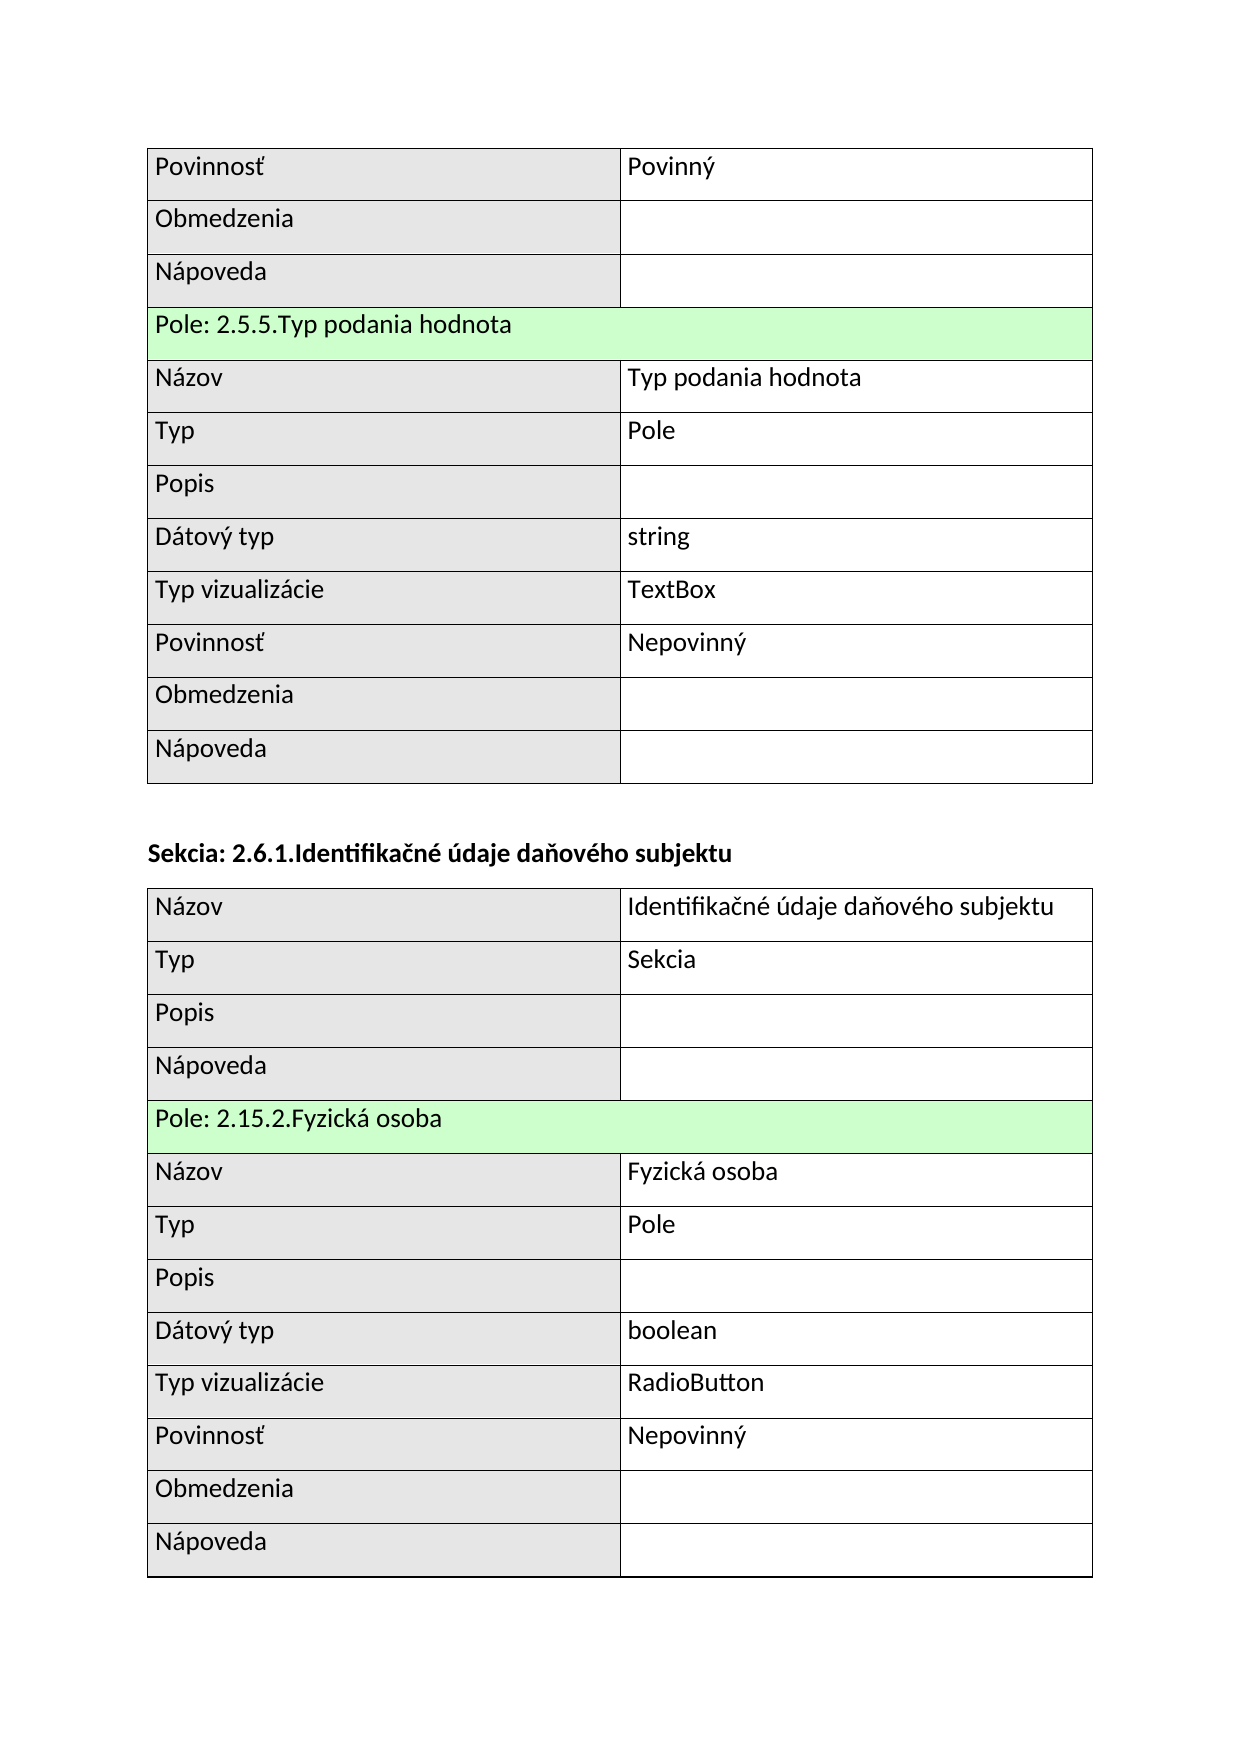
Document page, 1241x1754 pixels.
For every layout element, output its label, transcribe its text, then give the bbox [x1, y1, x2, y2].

table_cell Typ [148, 942, 620, 994]
table_cell [621, 466, 1092, 518]
table_cell [621, 201, 1092, 253]
text Sekcia: 2.6.1.Identifikačné údaje daňového subjektu [148, 836, 1093, 869]
table_cell Povinný [621, 149, 1092, 200]
table_cell Sekcia [621, 942, 1092, 994]
table_cell [621, 255, 1092, 307]
table_cell string [621, 519, 1092, 571]
table_cell Pole: 2.5.5.Typ podania hodnota [148, 308, 1092, 359]
table_cell Typ [148, 413, 620, 465]
table_cell Nápoveda [148, 1524, 620, 1576]
table_cell [621, 731, 1092, 783]
table_cell Fyzická osoba [621, 1154, 1092, 1206]
table_cell [621, 995, 1092, 1047]
table_cell Názov [148, 361, 620, 412]
table_cell Popis [148, 995, 620, 1047]
table_cell Nápoveda [148, 731, 620, 783]
table_cell RadioButton [621, 1366, 1092, 1417]
table_cell Povinnosť [148, 149, 620, 200]
table_cell [621, 1260, 1092, 1312]
table_cell Nápoveda [148, 1048, 620, 1100]
table_cell Obmedzenia [148, 1471, 620, 1523]
table_cell Nápoveda [148, 255, 620, 307]
table_header Názov [148, 889, 620, 941]
table_cell Pole [621, 413, 1092, 465]
table_cell Nepovinný [621, 1419, 1092, 1470]
table_cell Povinnosť [148, 625, 620, 677]
table_cell Povinnosť [148, 1419, 620, 1470]
table_cell [621, 678, 1092, 730]
table_cell [621, 1048, 1092, 1100]
table_cell Nepovinný [621, 625, 1092, 677]
table_cell Typ podania hodnota [621, 361, 1092, 412]
table_cell Pole [621, 1207, 1092, 1259]
table_cell [621, 1524, 1092, 1576]
table_cell Typ vizualizácie [148, 572, 620, 624]
table_cell Typ vizualizácie [148, 1366, 620, 1417]
table_cell Názov [148, 1154, 620, 1206]
table_cell Obmedzenia [148, 201, 620, 253]
table_header Identifikačné údaje daňového subjektu [621, 889, 1092, 941]
table_cell Popis [148, 1260, 620, 1312]
table_cell Popis [148, 466, 620, 518]
table_cell TextBox [621, 572, 1092, 624]
table_cell Pole: 2.15.2.Fyzická osoba [148, 1101, 1092, 1153]
table_cell Dátový typ [148, 1313, 620, 1364]
table_cell Obmedzenia [148, 678, 620, 730]
table_cell Dátový typ [148, 519, 620, 571]
table_cell boolean [621, 1313, 1092, 1364]
table_cell [621, 1471, 1092, 1523]
table_cell Typ [148, 1207, 620, 1259]
